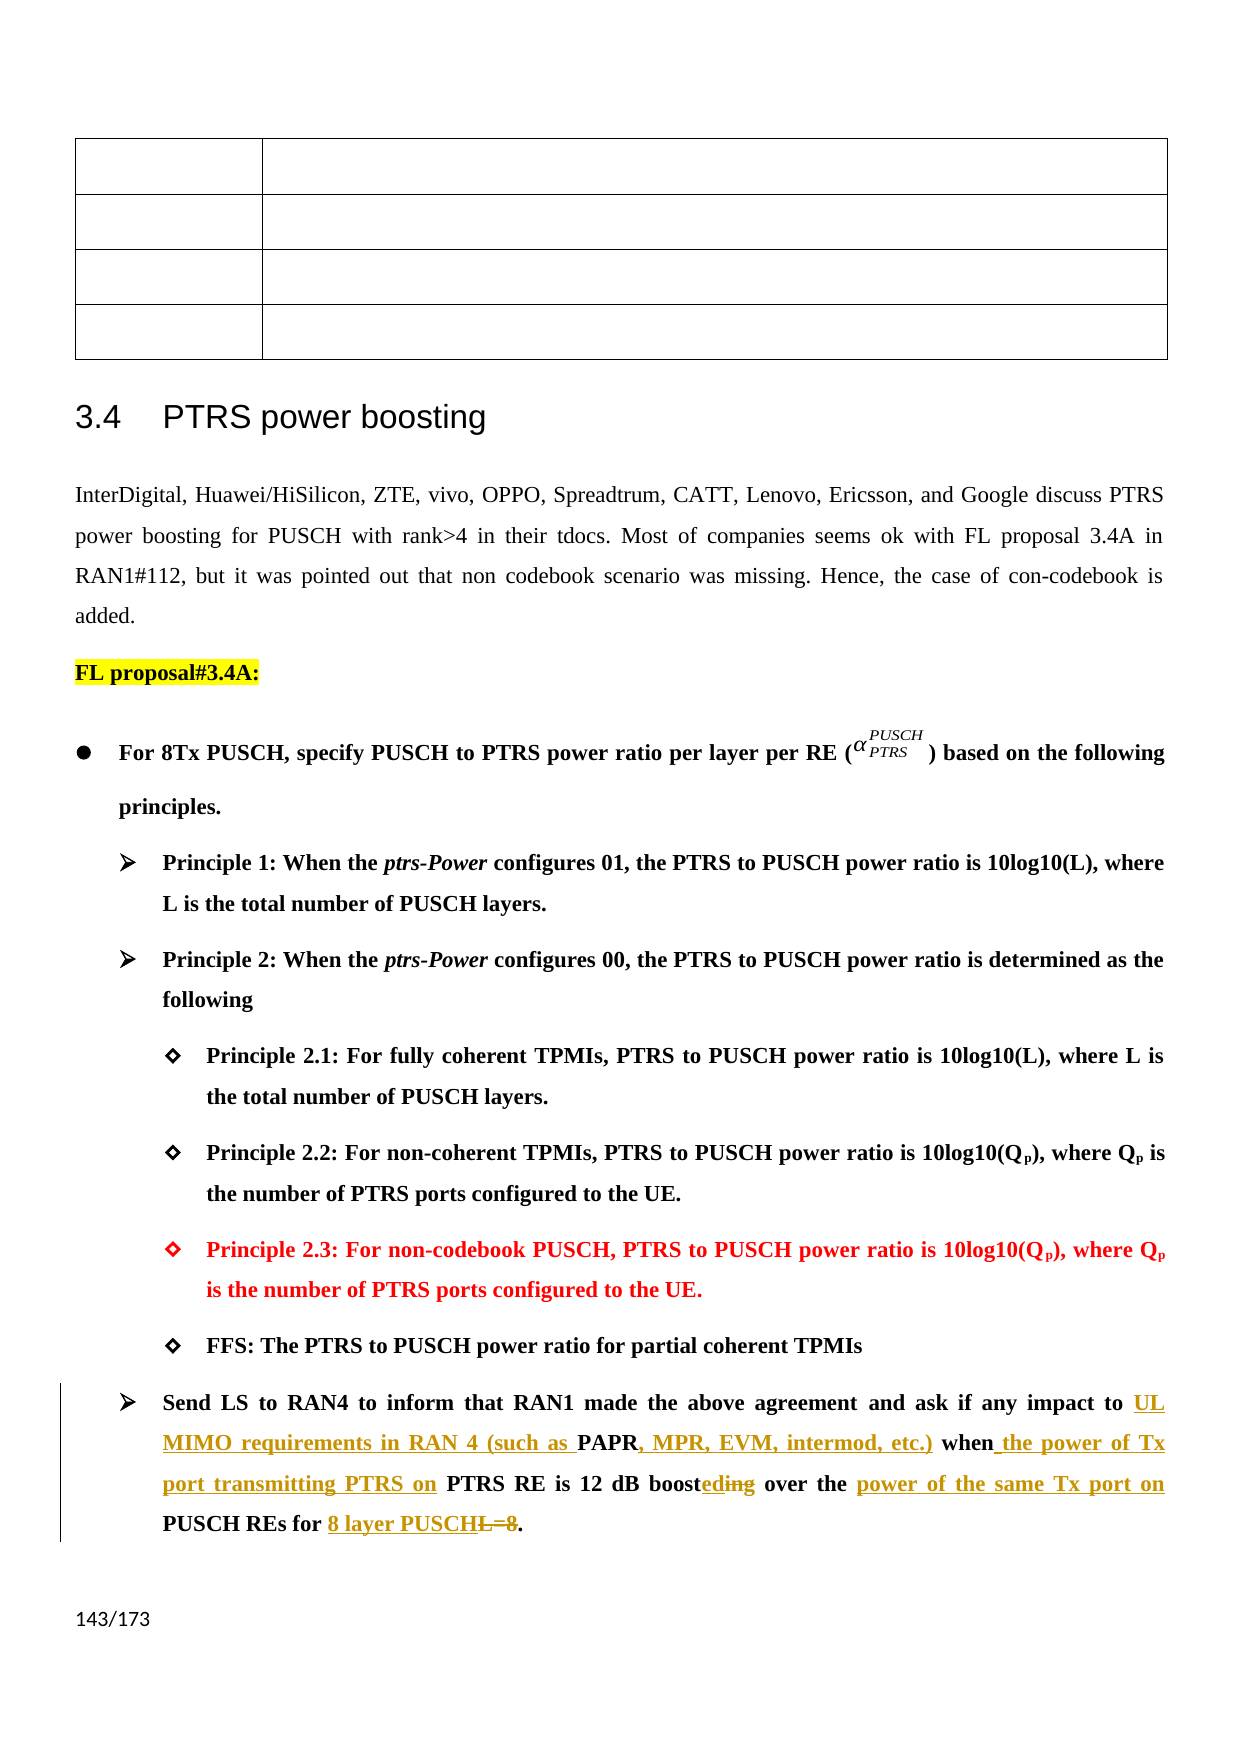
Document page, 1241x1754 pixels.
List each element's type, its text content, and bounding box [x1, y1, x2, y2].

list Principle 1: When the ptrs-Power configures 01, the PTRS to PUSCH power ratio is 10log10(L), where L is the total number of PUSCH layers. [119, 844, 1165, 922]
subtitle PTRS power boosting [75, 379, 1165, 454]
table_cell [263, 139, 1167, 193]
list Principle 2.1: For fully coherent TPMIs, PTRS to PUSCH power ratio is 10log10(L), where L is the total number of PUSCH layers. [162, 1037, 1165, 1115]
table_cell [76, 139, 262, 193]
list Send LS to RAN4 to inform that RAN1 made the above agreement and ask if any impact to PAPR when PTRS RE is 12 dB boost over the PUSCH REs for . [119, 1383, 1165, 1542]
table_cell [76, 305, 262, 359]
text FL proposal#3.4A: [75, 653, 1165, 691]
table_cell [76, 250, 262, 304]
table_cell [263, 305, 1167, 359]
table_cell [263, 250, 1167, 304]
list FFS: The PTRS to PUSCH power ratio for partial coherent TPMIs [162, 1327, 1165, 1364]
list Principle 2: When the ptrs-Power configures 00, the PTRS to PUSCH power ratio is determined as the following [119, 940, 1165, 1018]
text InterDigital, Huawei/HiSilicon, ZTE, vivo, OPPO, Spreadtrum, CATT, Lenovo, Ericsson, and Google discuss PTRS power boosting for PUSCH with rank>4 in their tdocs. Most of companies seems ok with FL proposal 3.4A in RAN1#112, but it was pointed out that non codebook scenario was missing. Hence, the case of con-codebook is added. [75, 476, 1165, 634]
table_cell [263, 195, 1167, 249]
list For 8Tx PUSCH, specify PUSCH to PTRS power ratio per layer per RE () based on the following principles. [75, 709, 1165, 825]
list Principle 2.2: For non-coherent TPMIs, PTRS to PUSCH power ratio is 10log10(Qp), where Qp is the number of PTRS ports configured to the UE. [162, 1134, 1165, 1212]
list Principle 2.3: For non-codebook PUSCH, PTRS to PUSCH power ratio is 10log10(Qp), where Qp is the number of PTRS ports configured to the UE. [162, 1230, 1165, 1308]
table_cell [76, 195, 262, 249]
